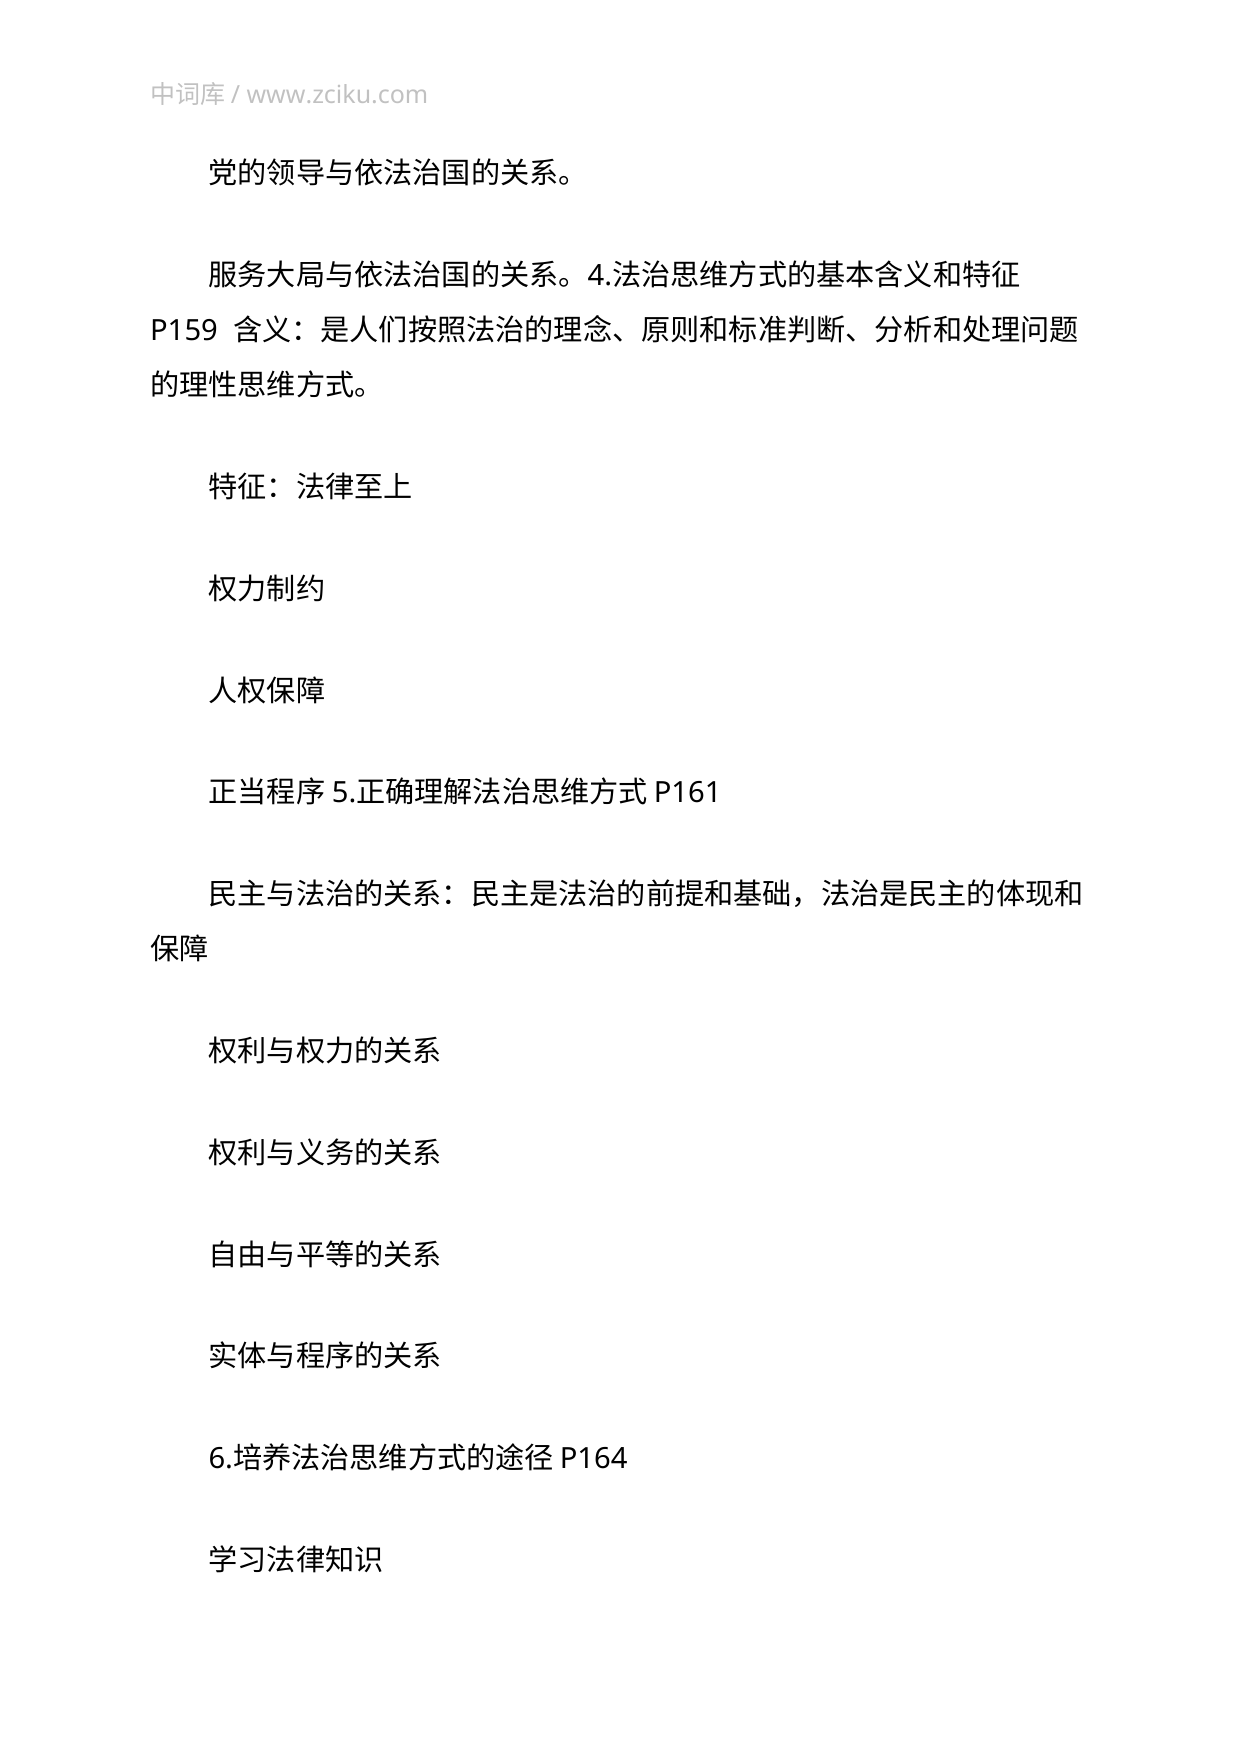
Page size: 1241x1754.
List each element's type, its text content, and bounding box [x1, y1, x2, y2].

text 特征：法律至上 [150, 463, 1090, 506]
text 权利与权力的关系 [150, 1027, 1090, 1070]
text 党的领导与依法治国的关系。 [150, 150, 1090, 192]
text 实体与程序的关系 [150, 1333, 1090, 1375]
text 权利与义务的关系 [150, 1129, 1090, 1172]
text 6.培养法治思维方式的途径P164 [150, 1434, 1090, 1477]
text 民主与法治的关系：民主是法治的前提和基础，法治是民主的体现和保障 [150, 871, 1090, 968]
text 权力制约 [150, 565, 1090, 608]
text 服务大局与依法治国的关系。4.法治思维方式的基本含义和特征P159 含义：是人们按照法治的理念、原则和标准判断、分析和处理问题的理性思维方式。 [150, 252, 1090, 404]
text 学习法律知识 [150, 1537, 1090, 1579]
text 人权保障 [150, 667, 1090, 709]
text 正当程序 5.正确理解法治思维方式P161 [150, 769, 1090, 811]
text 自由与平等的关系 [150, 1231, 1090, 1273]
